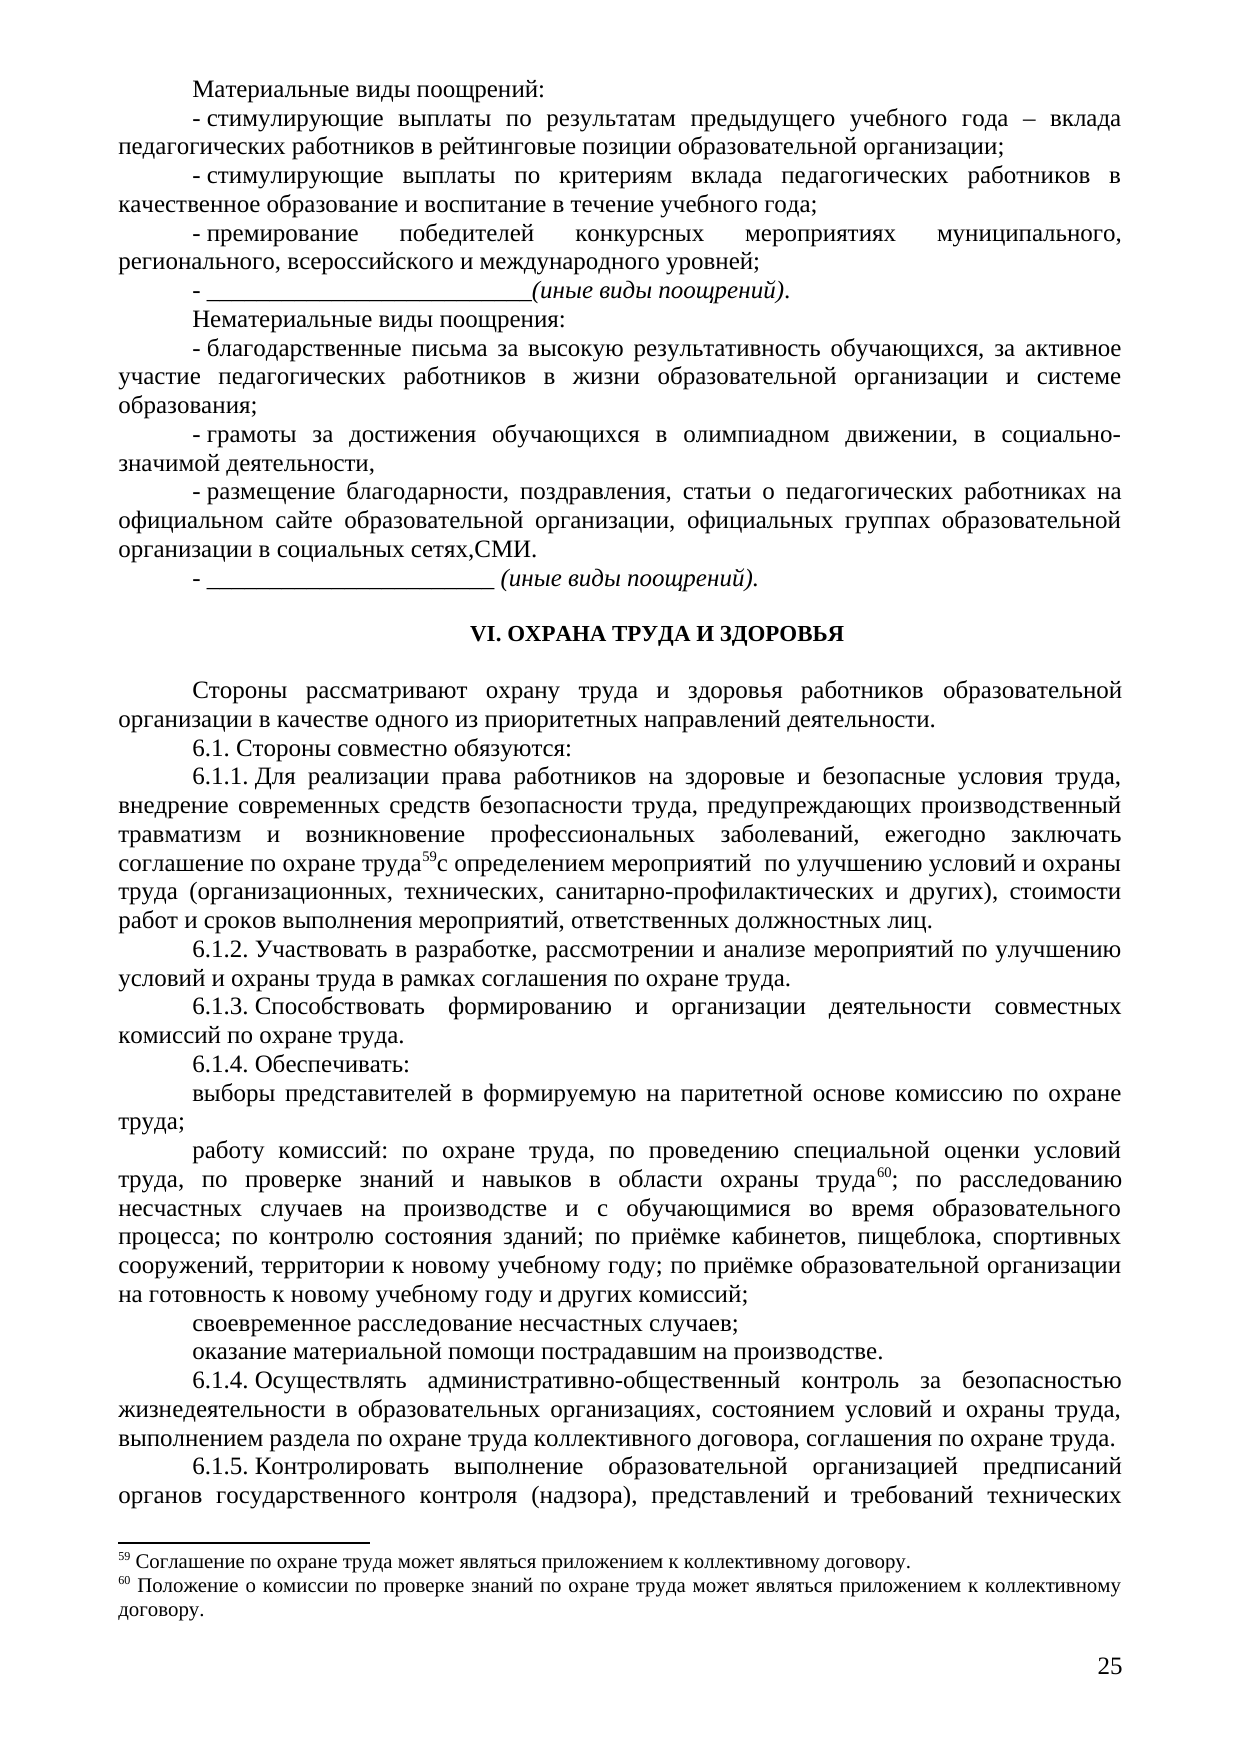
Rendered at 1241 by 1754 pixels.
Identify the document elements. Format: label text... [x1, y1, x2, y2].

text 6.1.3. Способствовать формированию и организации деятельности совместных комиссий по охране труда. [118, 991, 1122, 1049]
text 6.1.2. Участвовать в разработке, рассмотрении и анализе мероприятий по улучшению условий и охраны труда в рамках соглашения по охране труда. [118, 934, 1122, 991]
text выборы представителей в формируемую на паритетной основе комиссию по охране труда; [118, 1078, 1122, 1135]
text - __________________________(иные виды поощрений). [118, 275, 1122, 304]
text оказание материальной помощи пострадавшим на производстве. [118, 1336, 1122, 1365]
text 6.1.4. Осуществлять административно-общественный контроль за безопасностью жизнедеятельности в образовательных организациях, состоянием условий и охраны труда, выполнением раздела по охране труда коллективного договора, соглашения по охране труда. [118, 1365, 1122, 1451]
text - благодарственные письма за высокую результативность обучающихся, за активное участие педагогических работников в жизни образовательной организации и системе образования; [118, 333, 1122, 419]
text - премирование победителей конкурсных мероприятиях муниципального, регионального, всероссийского и международного уровней; [118, 218, 1122, 275]
text - стимулирующие выплаты по критериям вклада педагогических работников в качественное образование и воспитание в течение учебного года; [118, 160, 1122, 218]
text работу комиссий: по охране труда, по проведению специальной оценки условий труда, по проверке знаний и навыков в области охраны труда; по расследованию несчастных случаев на производстве и с обучающимися во время образовательного процесса; по контролю состояния зданий; по приёмке кабинетов, пищеблока, спортивных сооружений, территории к новому учебному году; по приёмке образовательной организации на готовность к новому учебному году и других комиссий; [118, 1135, 1122, 1308]
text - стимулирующие выплаты по результатам предыдущего учебного года – вклада педагогических работников в рейтинговые позиции образовательной организации; [118, 103, 1122, 160]
text Стороны рассматривают охрану труда и здоровья работников образовательной организации в качестве одного из приоритетных направлений деятельности. [118, 675, 1122, 733]
text VI. Охрана труда и здоровья [118, 620, 1122, 646]
text 6.1. Стороны совместно обязуются: [118, 733, 1122, 761]
text 6.1.4. Обеспечивать: [118, 1049, 1122, 1078]
text Нематериальные виды поощрения: [118, 304, 1122, 333]
text - _______________________ (иные виды поощрений). [118, 563, 1122, 591]
text Материальные виды поощрений: [118, 74, 1122, 103]
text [118, 1451, 1122, 1509]
text - грамоты за достижения обучающихся в олимпиадном движении, в социально-значимой деятельности, [118, 419, 1122, 476]
text - размещение благодарности, поздравления, статьи о педагогических работниках на официальном сайте образовательной организации, официальных группах образовательной организации в социальных сетях,СМИ. [118, 476, 1122, 563]
text 6.1.1. Для реализации права работников на здоровые и безопасные условия труда, внедрение современных средств безопасности труда, предупреждающих производственный травматизм и возникновение профессиональных заболеваний, ежегодно заключать соглашение по охране трудас определением мероприятий по улучшению условий и охраны труда (организационных, технических, санитарно-профилактических и других), стоимости работ и сроков выполнения мероприятий, ответственных должностных лиц. [118, 761, 1122, 934]
text своевременное расследование несчастных случаев; [118, 1308, 1122, 1336]
